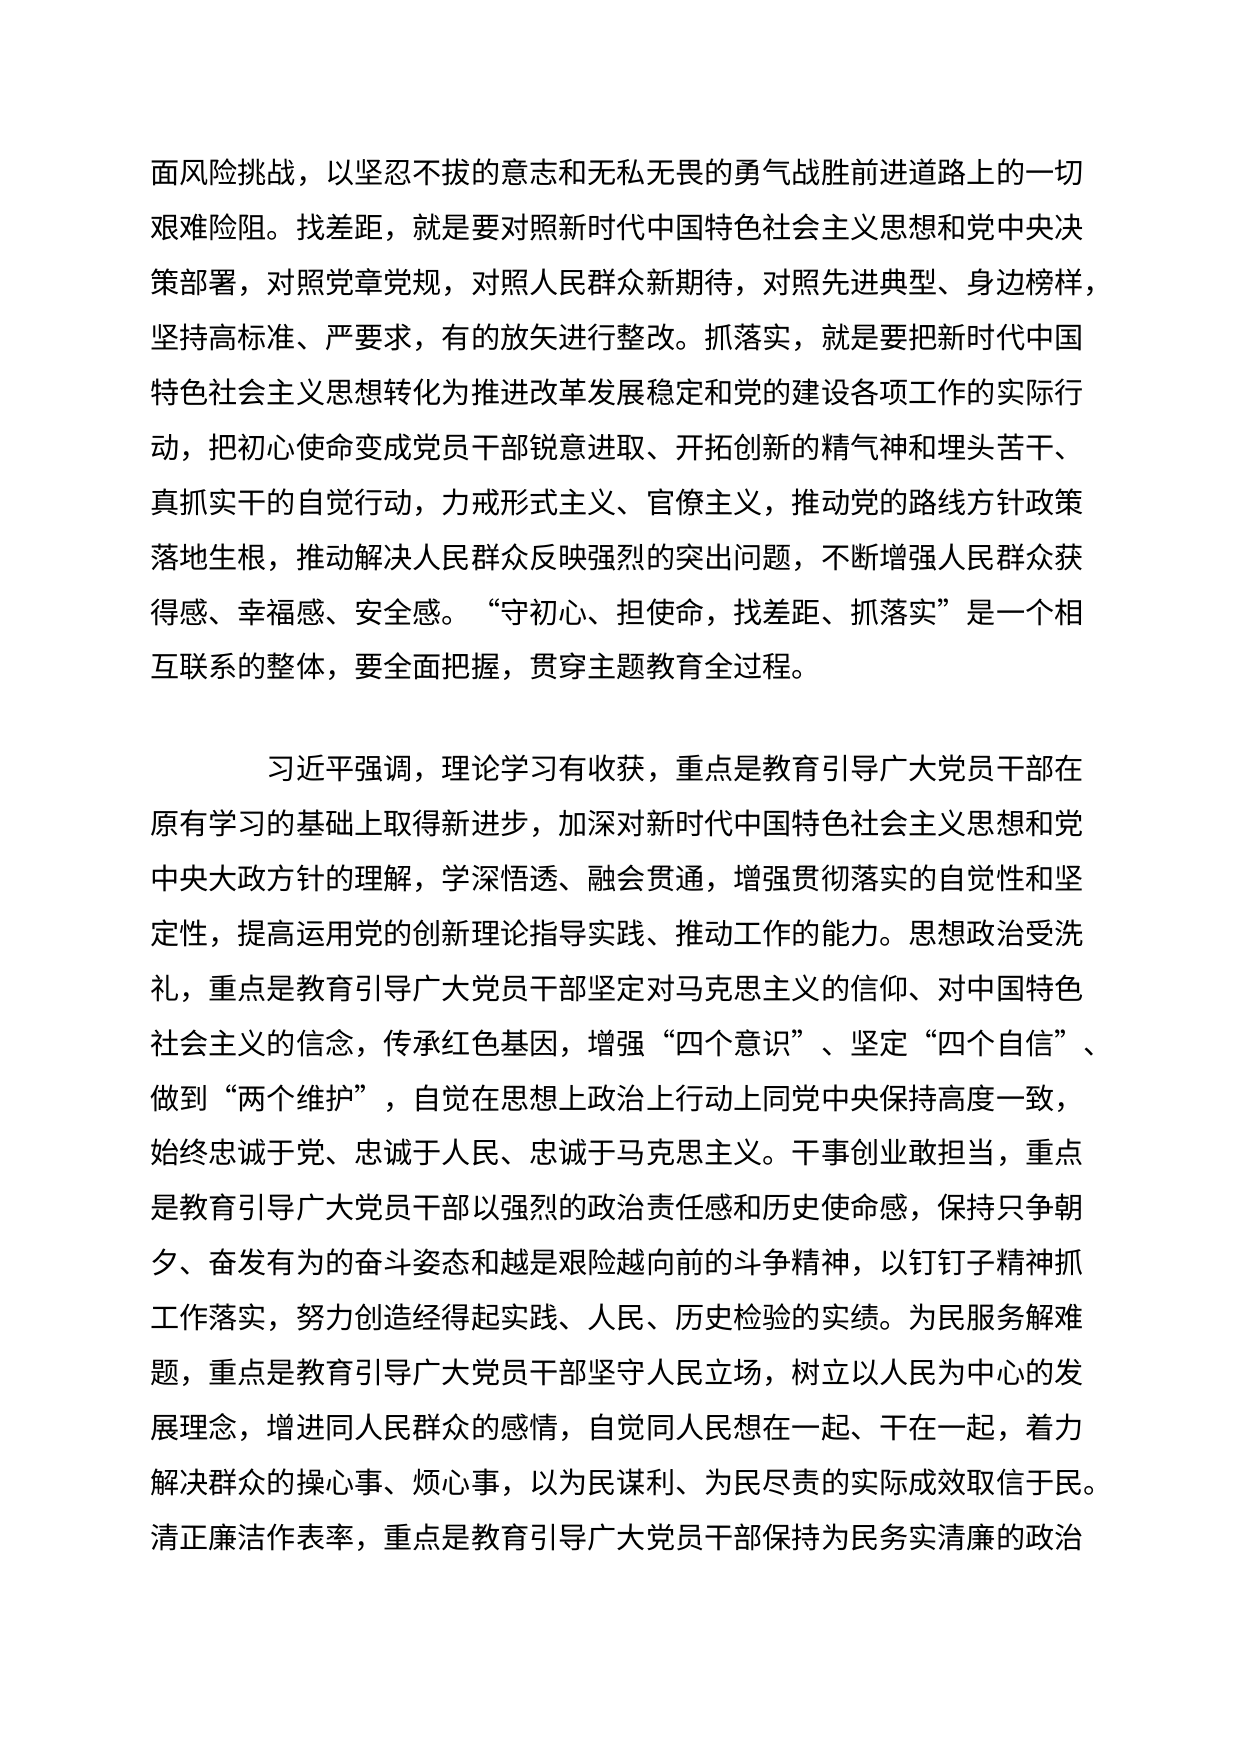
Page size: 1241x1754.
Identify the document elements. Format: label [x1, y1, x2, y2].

text [150, 746, 1090, 1557]
text [150, 150, 1090, 686]
